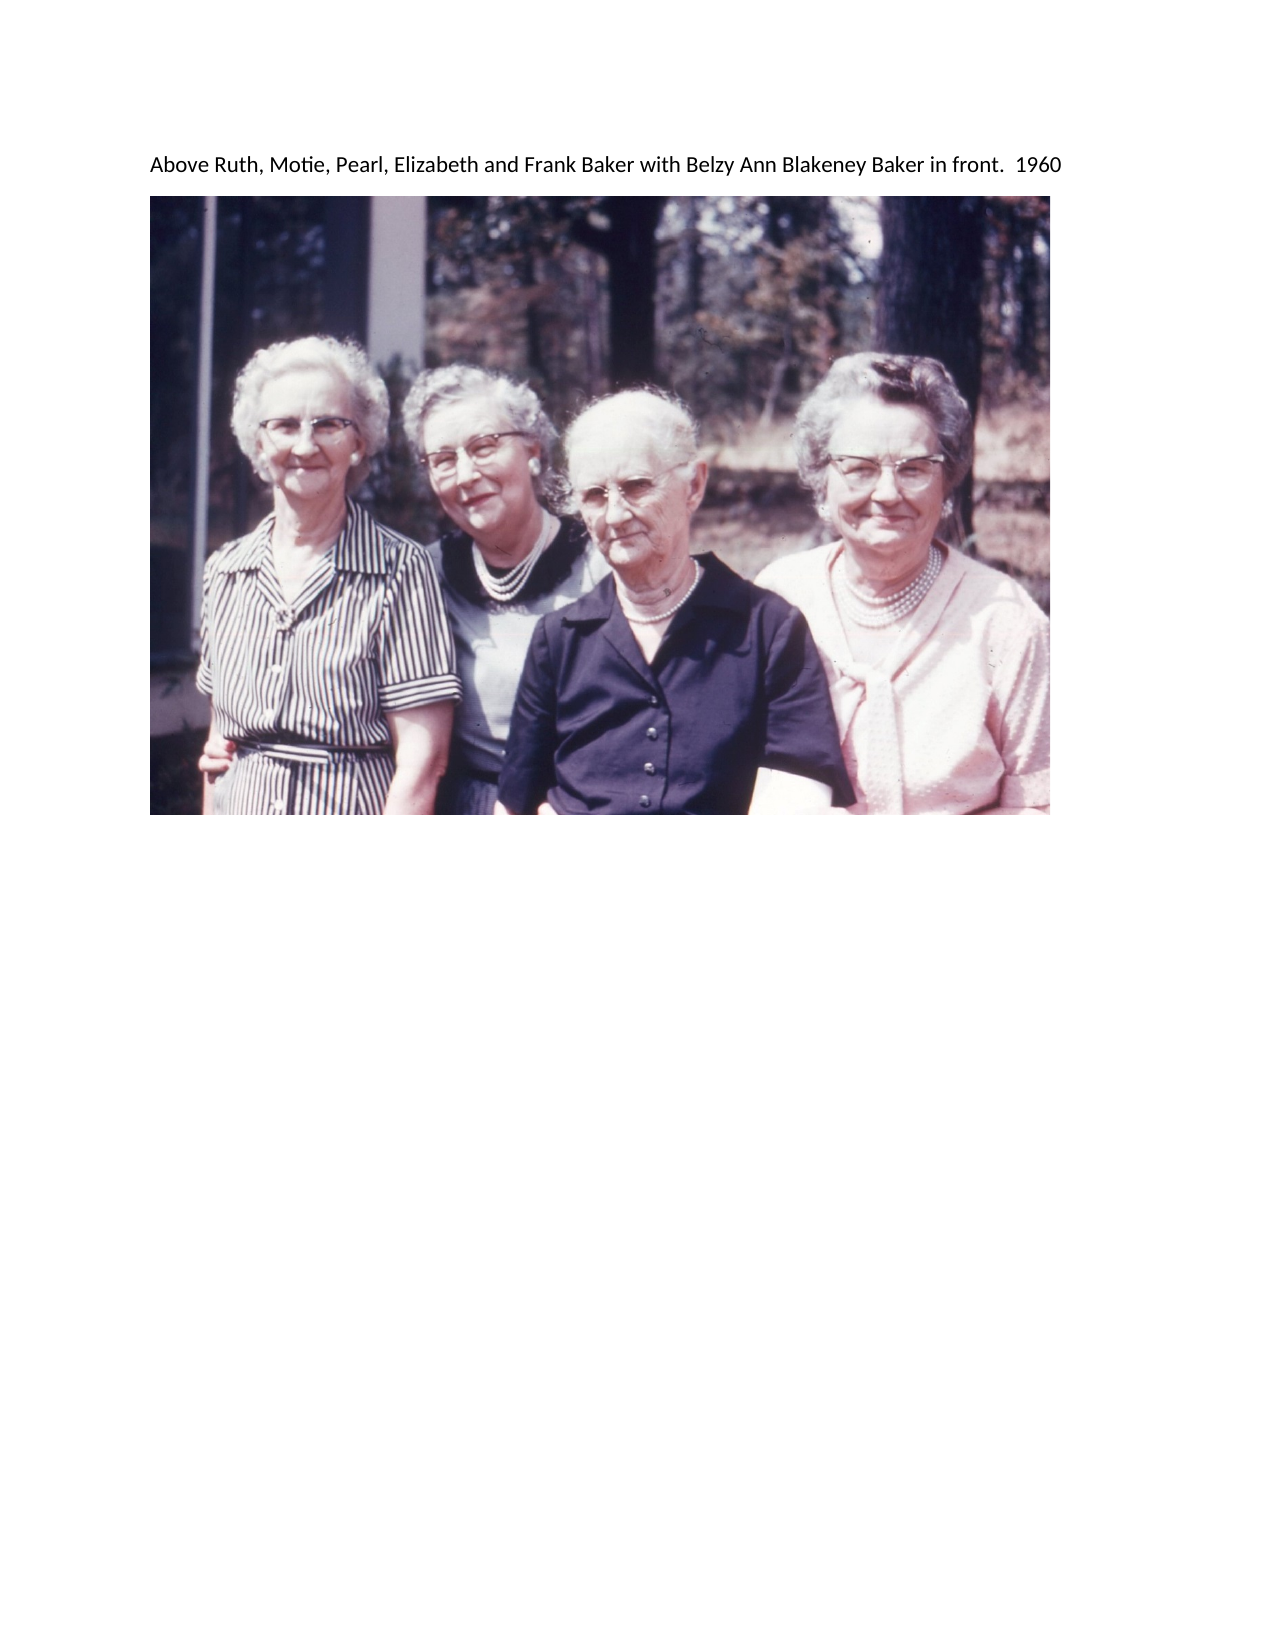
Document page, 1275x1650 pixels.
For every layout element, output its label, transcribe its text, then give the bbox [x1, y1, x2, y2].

text Above Ruth, Motie, Pearl, Elizabeth and Frank Baker with Belzy Ann Blakeney Baker in front. 1960 [150, 150, 1125, 178]
picture [150, 196, 1050, 815]
